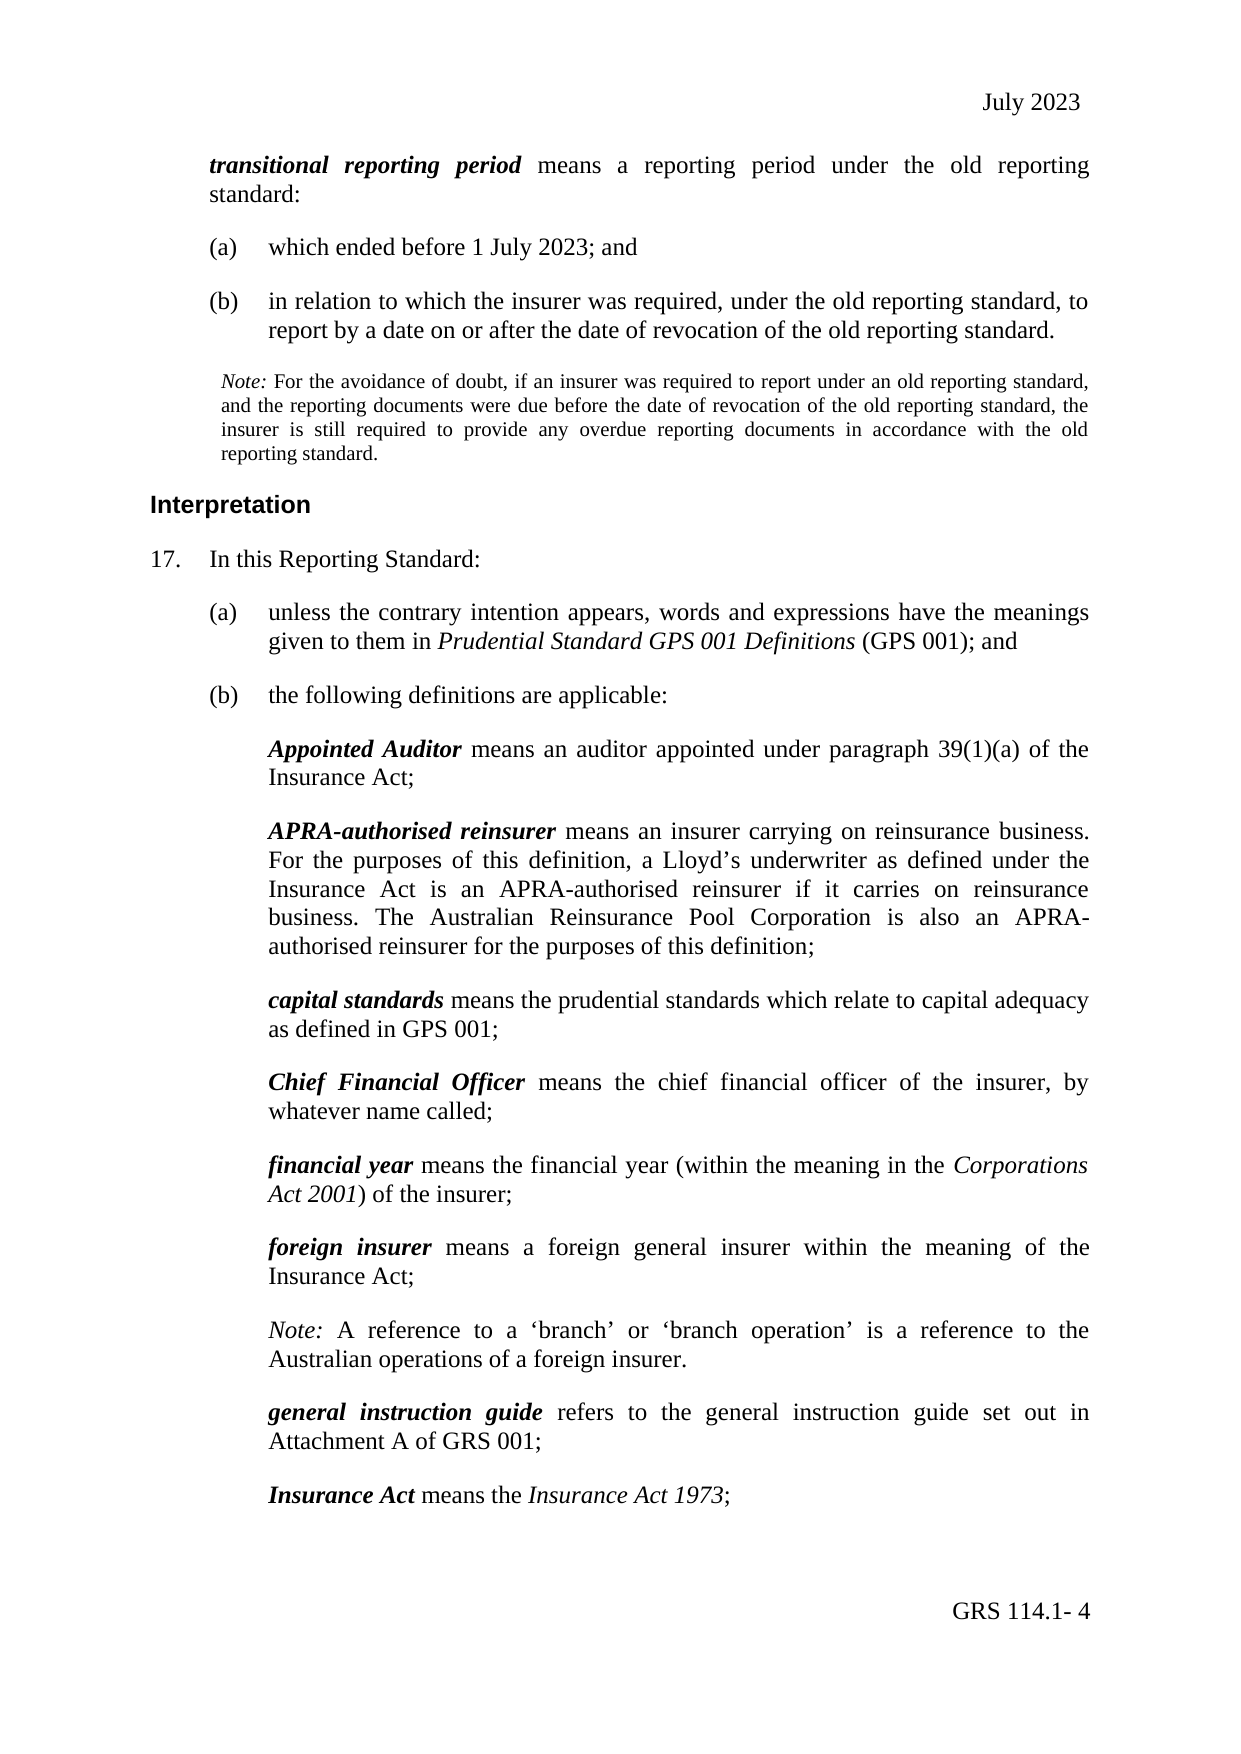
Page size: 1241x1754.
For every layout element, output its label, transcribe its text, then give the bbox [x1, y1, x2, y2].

text capital standards means the prudential standards which relate to capital adequacy as defined in GPS 001; [268, 985, 1090, 1042]
text Chief Financial Officer means the chief financial officer of the insurer, by whatever name called; [268, 1067, 1090, 1125]
list unless the contrary intention appears, words and expressions have the meanings given to them in Prudential Standard GPS 001 Definitions (GPS 001); and [209, 597, 1090, 655]
text general instruction guide refers to the general instruction guide set out in Attachment A of GRS 001; [268, 1397, 1090, 1455]
list in relation to which the insurer was required, under the old reporting standard, to report by a date on or after the date of revocation of the old reporting standard. [209, 286, 1090, 344]
list In this Reporting Standard: [150, 544, 1090, 572]
subtitle Interpretation [150, 490, 1090, 519]
list the following definitions are applicable: [209, 680, 1090, 709]
text Insurance Act means the Insurance Act 1973; [268, 1480, 1090, 1509]
text transitional reporting period means a reporting period under the old reporting standard: [209, 150, 1090, 207]
text Note: A reference to a ‘branch’ or ‘branch operation’ is a reference to the Australian operations of a foreign insurer. [268, 1315, 1090, 1372]
list which ended before 1 July 2023; and [209, 232, 1090, 261]
text APRA-authorised reinsurer means an insurer carrying on reinsurance business. For the purposes of this definition, a Lloyd’s underwriter as defined under the Insurance Act is an APRA-authorised reinsurer if it carries on reinsurance business. The Australian Reinsurance Pool Corporation is also an APRA-authorised reinsurer for the purposes of this definition; [268, 816, 1090, 960]
text Note: For the avoidance of doubt, if an insurer was required to report under an old reporting standard, and the reporting documents were due before the date of revocation of the old reporting standard, the insurer is still required to provide any overdue reporting documents in accordance with the old reporting standard. [221, 369, 1090, 465]
text Appointed Auditor means an auditor appointed under paragraph 39(1)(a) of the Insurance Act; [268, 734, 1090, 791]
text foreign insurer means a foreign general insurer within the meaning of the Insurance Act; [268, 1232, 1090, 1290]
text financial year means the financial year (within the meaning in the Corporations Act 2001) of the insurer; [268, 1150, 1090, 1207]
